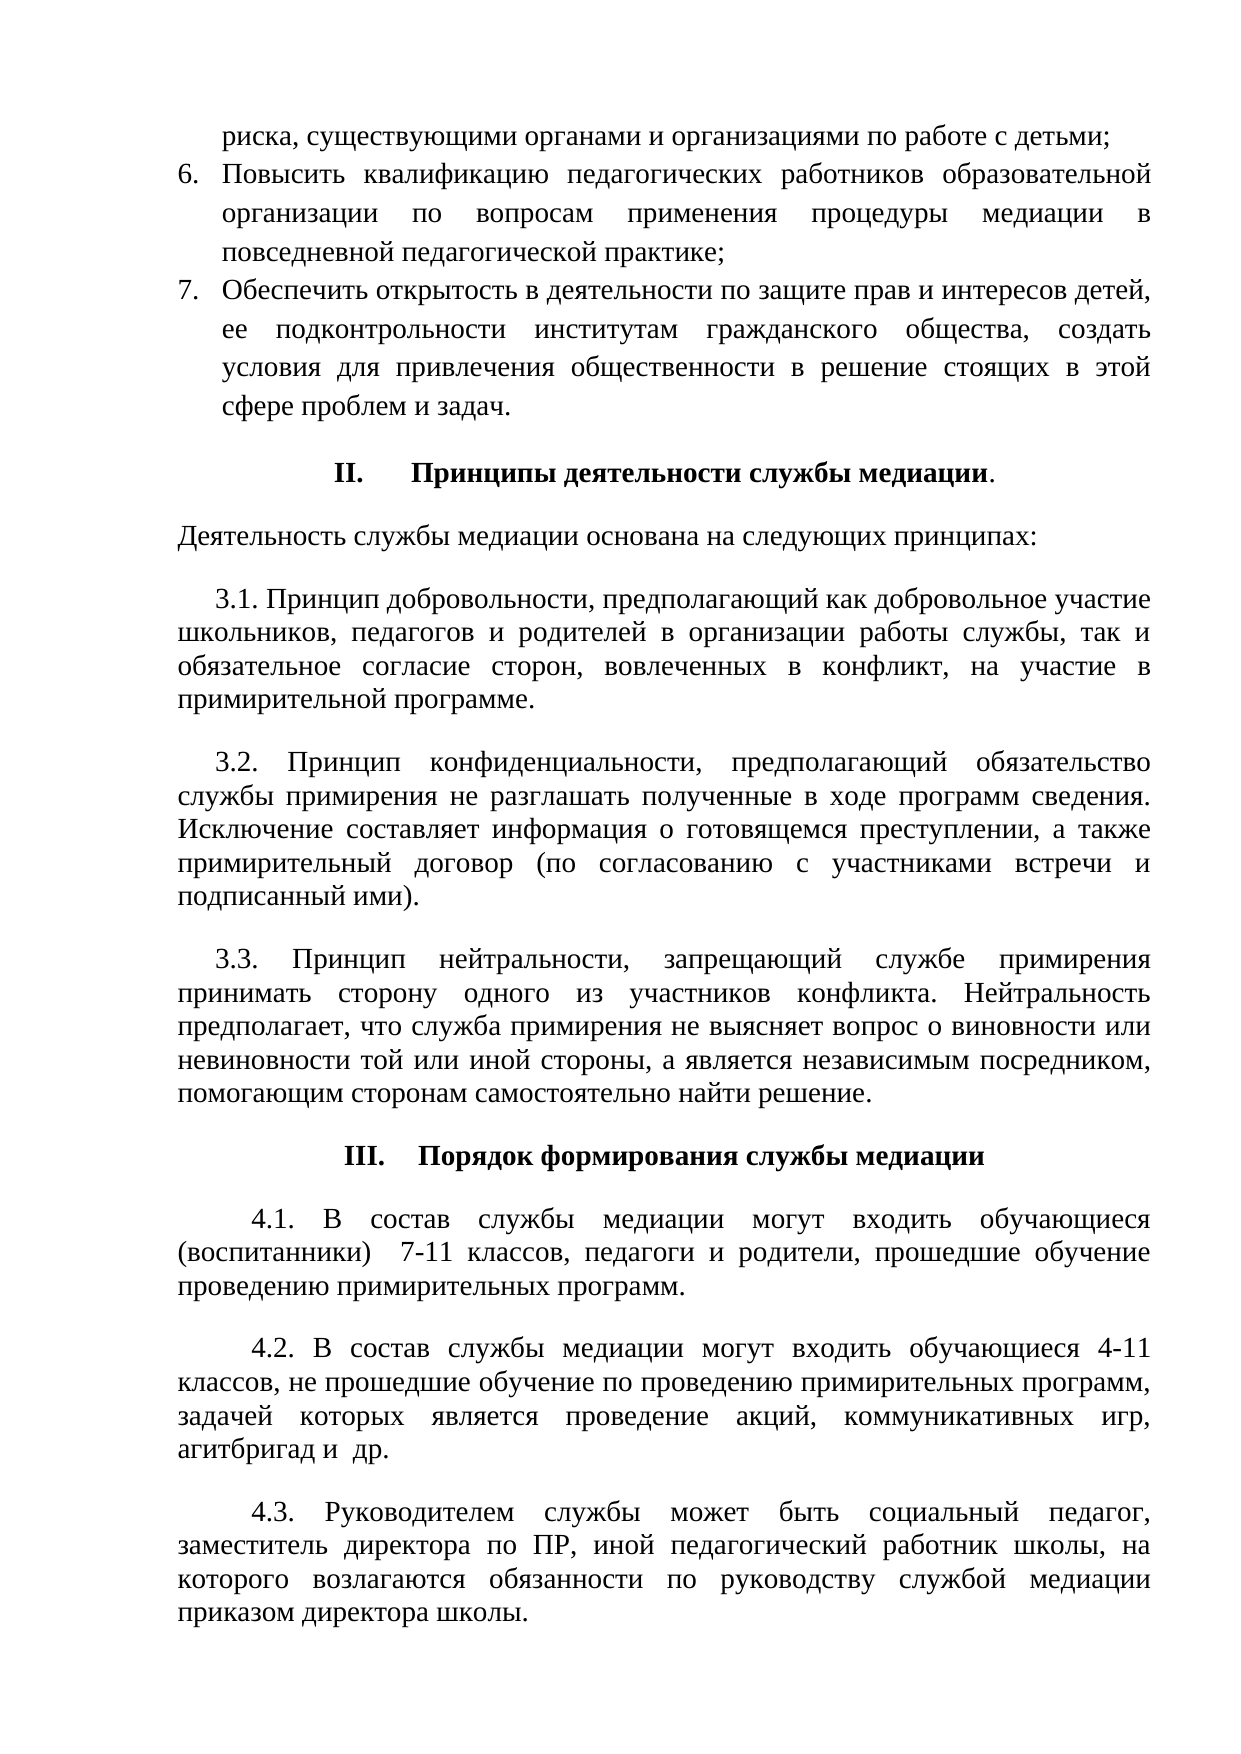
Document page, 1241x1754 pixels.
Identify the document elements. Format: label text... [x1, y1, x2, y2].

text 4.1. В состав службы медиации могут входить обучающиеся (воспитанники) 7-11 классов, педагоги и родители, прошедшие обучение проведению примирительных программ. [177, 1201, 1152, 1301]
text 3.1. Принцип добровольности, предполагающий как добровольное участие школьников, педагогов и родителей в организации работы службы, так и обязательное согласие сторон, вовлеченных в конфликт, на участие в примирительной программе. [177, 581, 1152, 715]
list Повысить квалификацию педагогических работников образовательной организации по вопросам применения процедуры медиации в повседневной педагогической практике; [177, 157, 1152, 267]
text Деятельность службы медиации основана на следующих принципах: [177, 518, 1152, 552]
text 4.2. В состав службы медиации могут входить обучающиеся 4-11 классов, не прошедшие обучение по проведению примирительных программ, задачей которых является проведение акций, коммуникативных игр, агитбригад и др. [177, 1331, 1152, 1465]
text 3.2. Принцип конфиденциальности, предполагающий обязательство службы примирения не разглашать полученные в ходе программ сведения. Исключение составляет информация о готовящемся преступлении, а также примирительный договор (по согласованию с участниками встречи и подписанный ими). [177, 744, 1152, 912]
text III. Порядок формирования службы медиации [177, 1138, 1152, 1172]
text II. Принципы деятельности службы медиации. [177, 456, 1152, 489]
list Обеспечить открытость в деятельности по защите прав и интересов детей, ее подконтрольности институтам гражданского общества, создать условия для привлечения общественности в решение стоящих в этой сфере проблем и задач. [177, 272, 1152, 421]
text 3.3. Принцип нейтральности, запрещающий службе примирения принимать сторону одного из участников конфликта. Нейтральность предполагает, что служба примирения не выясняет вопрос о виновности или невиновности той или иной стороны, а является независимым посредником, помогающим сторонам самостоятельно найти решение. [177, 941, 1152, 1109]
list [177, 118, 1152, 152]
text 4.3. Руководителем службы может быть социальный педагог, заместитель директора по ПР, иной педагогический работник школы, на которого возлагаются обязанности по руководству службой медиации приказом директора школы. [177, 1494, 1152, 1628]
